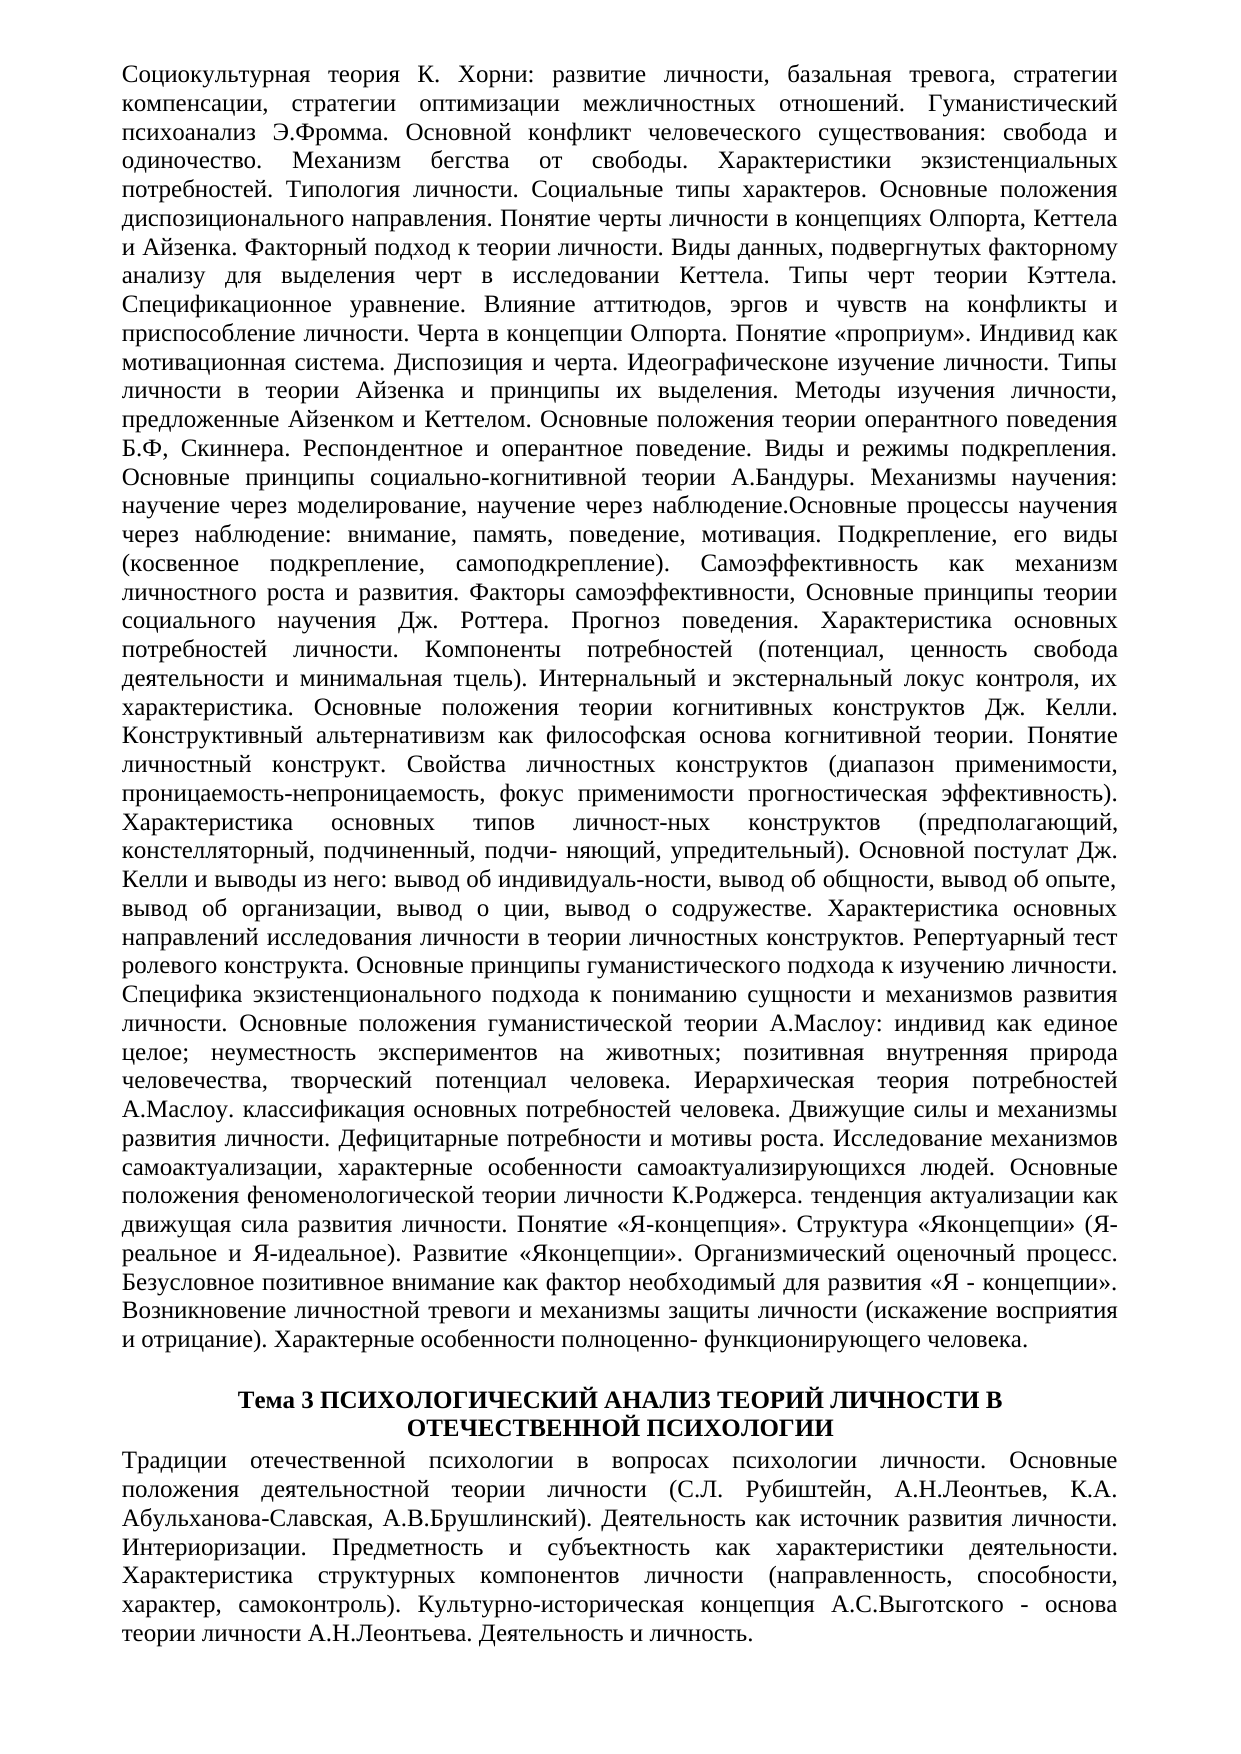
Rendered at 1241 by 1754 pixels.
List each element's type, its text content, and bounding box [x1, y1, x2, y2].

table_cell Тема 3 ПСИХОЛОГИЧЕСКИЙ АНАЛИЗ ТЕОРИЙ ЛИЧНОСТИ В ОТЕЧЕСТВЕННОЙ ПСИХОЛОГИИ [118, 1385, 1122, 1446]
table_cell Традиции отечественной психологии в вопросах психологии личности. Основные положения деятельностной теории личности (С.Л. Рубиштейн, А.Н.Леонтьев, К.А. Абульханова-Славская, А.В.Брушлинский). Деятельность как источник развития личности. Интериоризации. Предметность и субъектность как характеристики деятельности. Характеристика структурных компонентов личности (направленность, способности, характер, самоконтроль). Культурно-историческая концепция А.С.Выготского - основа теории личности А.Н.Леонтьева. Деятельность и личность. [118, 1446, 1122, 1662]
table_header Социокультурная теория К. Хорни: развитие личности, базальная тревога, стратегии компенсации, стратегии оптимизации межличностных отношений. Гуманистический психоанализ Э.Фромма. Основной конфликт человеческого существования: свобода и одиночество. Механизм бегства от свободы. Характеристики экзистенциальных потребностей. Типология личности. Социальные типы характеров. Основные положения диспозиционального направления. Понятие черты личности в концепциях Олпорта, Кеттела и Айзенка. Факторный подход к теории личности. Виды данных, подвергнутых факторному анализу для выделения черт в исследовании Кеттела. Типы черт теории Кэттела. Спецификационное уравнение. Влияние аттитюдов, эргов и чувств на конфликты и приспособление личности. Черта в концепции Олпорта. Понятие «проприум». Индивид как мотивационная система. Диспозиция и черта. Идеографическоне изучение личности. Типы личности в теории Айзенка и принципы их выделения. Методы изучения личности, предложенные Айзенком и Кеттелом. Основные положения теории оперантного поведения Б.Ф, Скиннера. Респондентное и оперантное поведение. Виды и режимы подкрепления. Основные принципы социально-когнитивной теории А.Бандуры. Механизмы научения: научение через моделирование, научение через наблюдение.Основные процессы научения через наблюдение: внимание, память, поведение, мотивация. Подкрепление, его виды (косвенное подкрепление, самоподкрепление). Самоэффективность как механизм личностного роста и развития. Факторы самоэффективности, Основные принципы теории социального научения Дж. Роттера. Прогноз поведения. Характеристика основных потребностей личности. Компоненты потребностей (потенциал, ценность свобода деятельности и минимальная тцель). Интернальный и экстернальный локус контроля, их характеристика. Основные положения теории когнитивных конструктов Дж. Келли. Конструктивный альтернативизм как философская основа когнитивной теории. Понятие личностный конструкт. Свойства личностных конструктов (диапазон применимости, проницаемость-непроницаемость, фокус применимости прогностическая эффективность). Характеристика основных типов личност-ных конструктов (предполагающий, констелляторный, подчиненный, подчи- няющий, упредительный). Основной постулат Дж. Келли и выводы из него: вывод об индивидуаль-ности, вывод об общности, вывод об опыте, вывод об организации, вывод о ции, вывод о содружестве. Характеристика основных направлений исследования личности в теории личностных конструктов. Репертуарный тест ролевого конструкта. Основные принципы гуманистического подхода к изучению личности. Специфика экзистенционального подхода к пониманию сущности и механизмов развития личности. Основные положения гуманистической теории А.Маслоу: индивид как единое целое; неуместность экспериментов на животных; позитивная внутренняя природа человечества, творческий потенциал человека. Иерархическая теория потребностей А.Маслоу. классификация основных потребностей человека. Движущие силы и механизмы развития личности. Дефицитарные потребности и мотивы роста. Исследование механизмов самоактуализации, характерные особенности самоактуализирующихся людей. Основные положения феноменологической теории личности К.Роджерса. тенденция актуализации как движущая сила развития личности. Понятие «Я-концепция». Структура «Яконцепции» (Я-реальное и Я-идеальное). Развитие «Яконцепции». Организмический оценочный процесс. Безусловное позитивное внимание как фактор необходимый для развития «Я - концепции». Возникновение личностной тревоги и механизмы защиты личности (искажение восприятия и отрицание). Характерные особенности полноценно- функционирующего человека. [118, 59, 1122, 1385]
